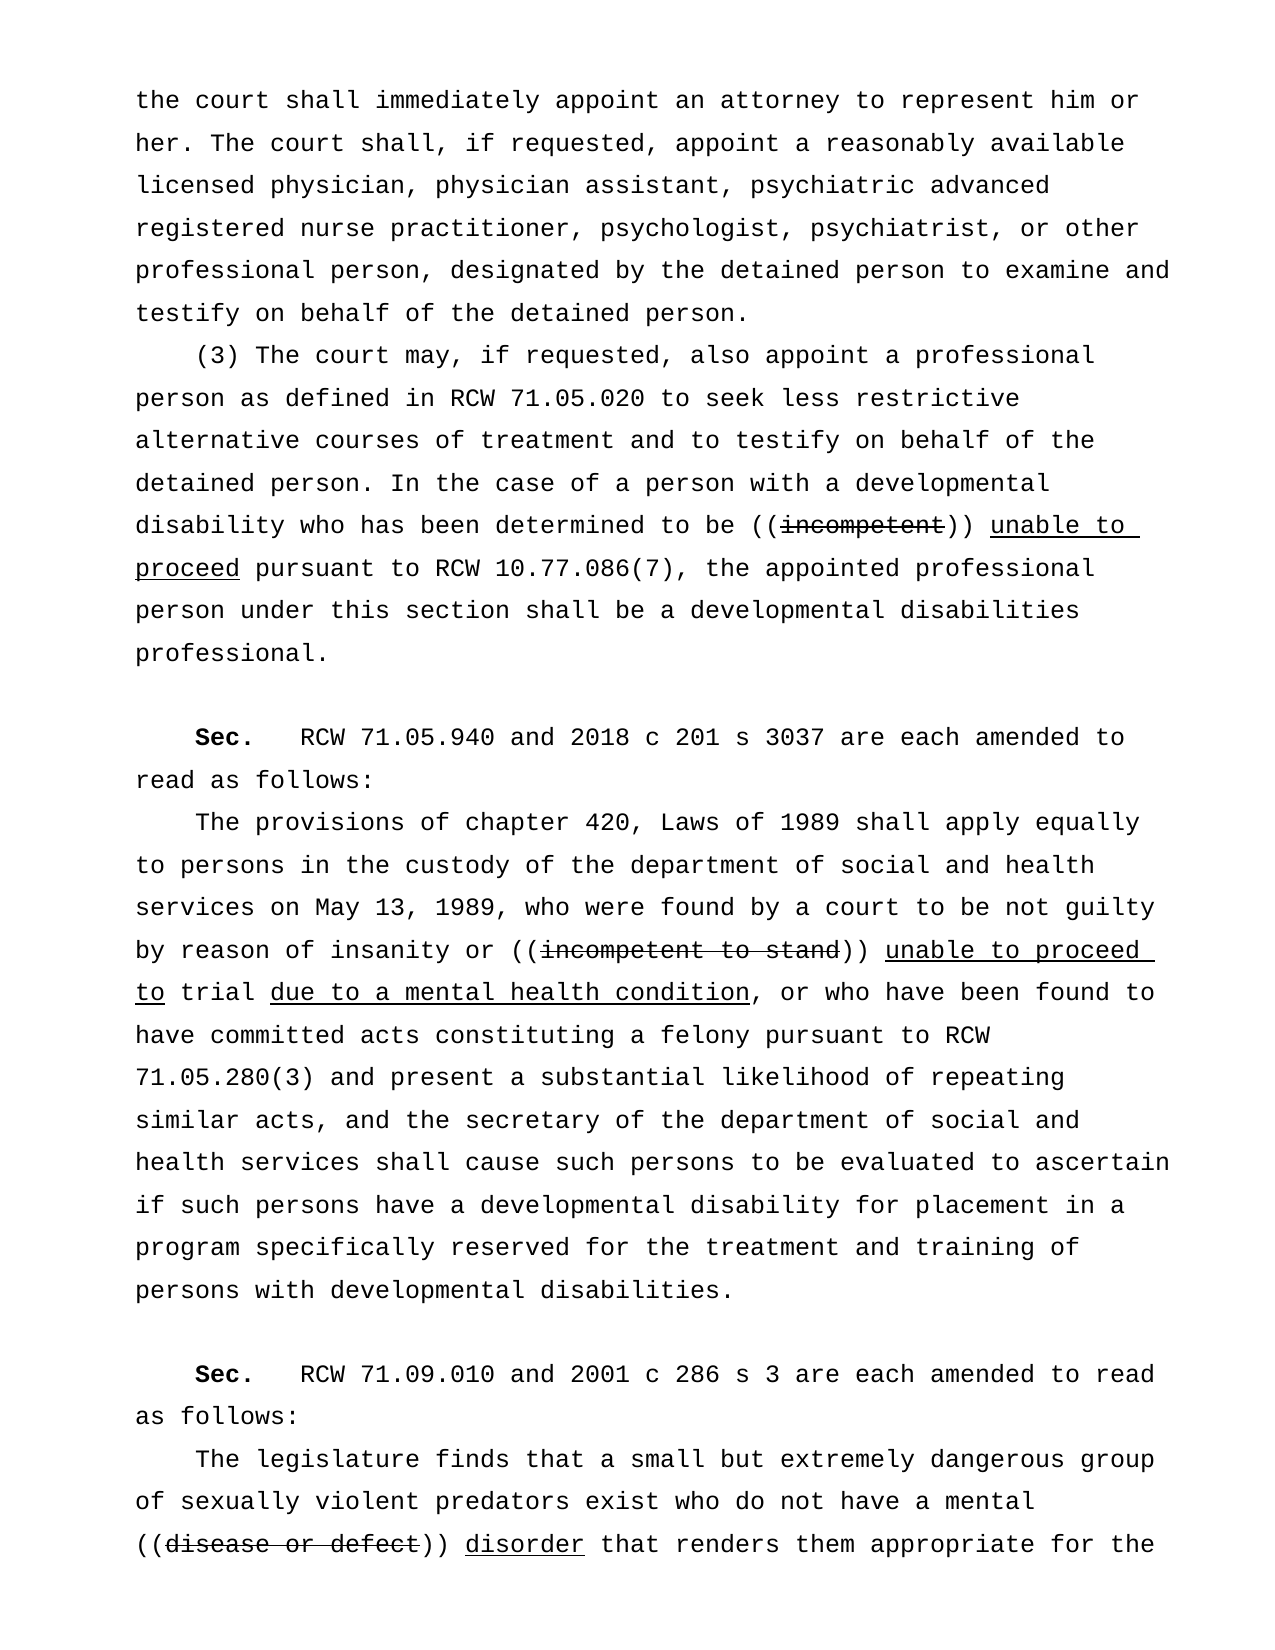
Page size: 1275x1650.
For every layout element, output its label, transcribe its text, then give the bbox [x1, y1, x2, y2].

text The provisions of chapter 420, Laws of 1989 shall apply equally to persons in the custody of the department of social and health services on May 13, 1989, who were found by a court to be not guilty by reason of insanity or ((incompetent to stand)) unable to proceed to trial due to a mental health condition, or who have been found to have committed acts constituting a felony pursuant to RCW 71.05.280(3) and present a substantial likelihood of repeating similar acts, and the secretary of the department of social and health services shall cause such persons to be evaluated to ascertain if such persons have a developmental disability for placement in a program specifically reserved for the treatment and training of persons with developmental disabilities. [135, 797, 1170, 1307]
text Sec. RCW 71.05.940 and 2018 c 201 s 3037 are each amended to read as follows: [135, 712, 1170, 797]
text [135, 1433, 1170, 1561]
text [135, 75, 1170, 330]
text Sec. RCW 71.09.010 and 2001 c 286 s 3 are each amended to read as follows: [135, 1348, 1170, 1433]
text (3) The court may, if requested, also appoint a professional person as defined in RCW 71.05.020 to seek less restrictive alternative courses of treatment and to testify on behalf of the detained person. In the case of a person with a developmental disability who has been determined to be ((incompetent)) unable to proceed pursuant to RCW 10.77.086(7), the appointed professional person under this section shall be a developmental disabilities professional. [135, 330, 1170, 670]
